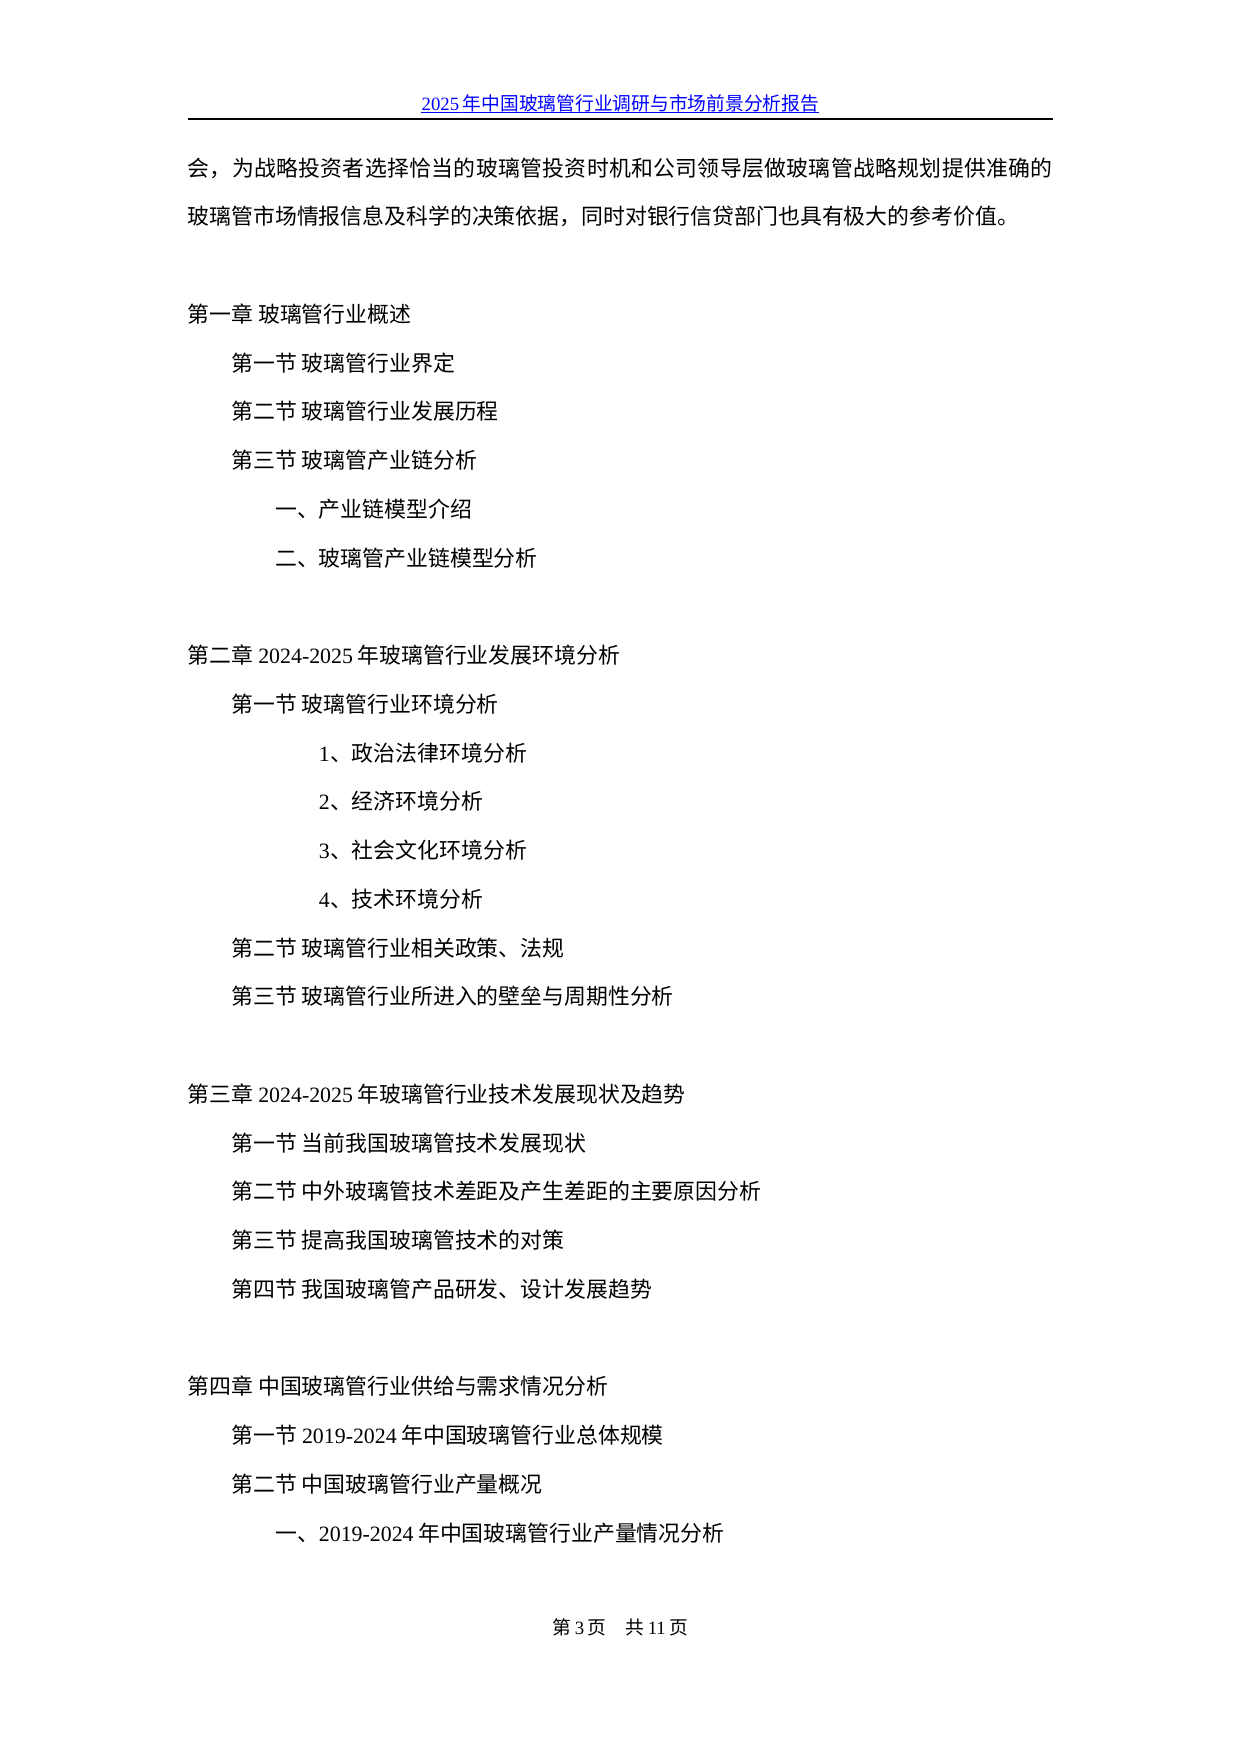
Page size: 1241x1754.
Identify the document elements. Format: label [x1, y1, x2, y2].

text [187, 150, 1053, 1548]
